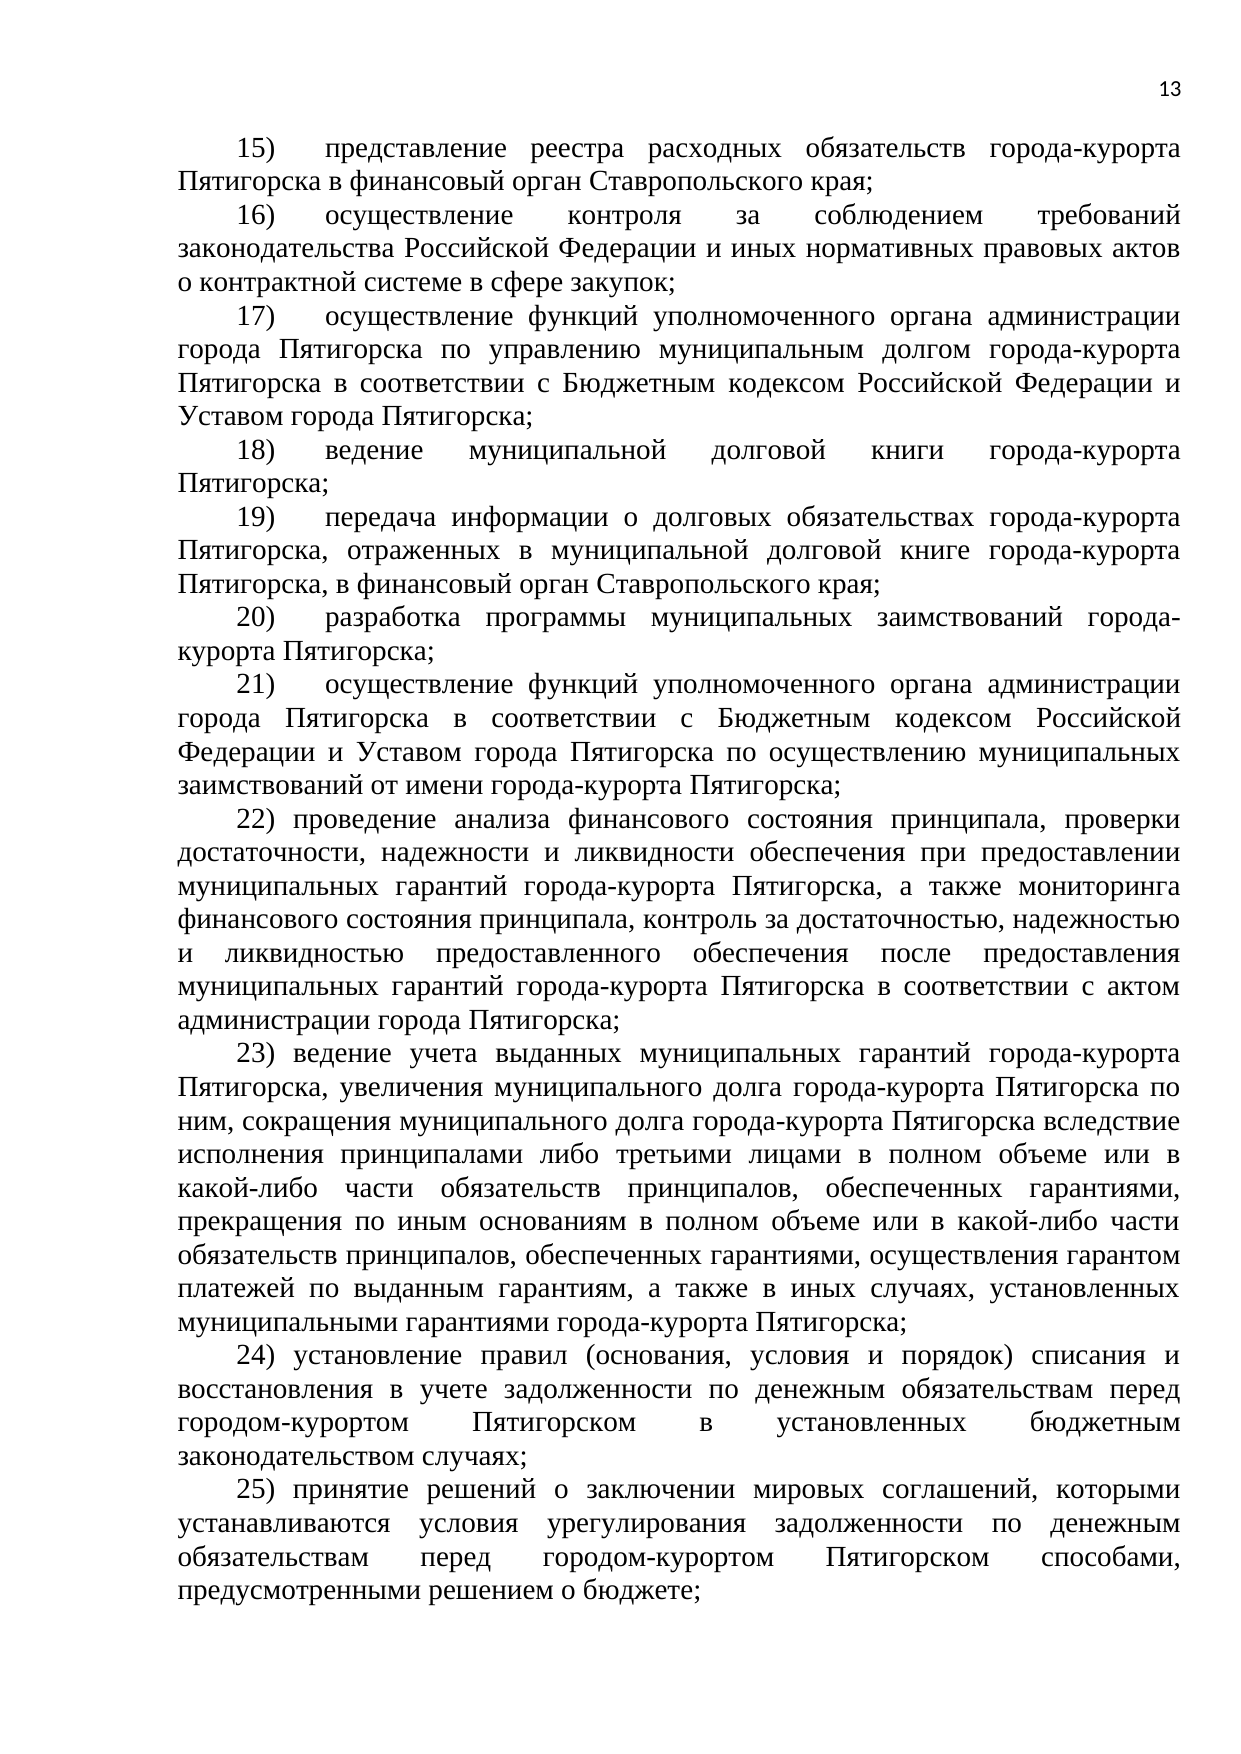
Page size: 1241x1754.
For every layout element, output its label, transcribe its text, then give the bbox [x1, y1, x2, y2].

text 23) ведение учета выданных муниципальных гарантий города-курорта Пятигорска, увеличения муниципального долга города-курорта Пятигорска по ним, сокращения муниципального долга города-курорта Пятигорска вследствие исполнения принципалами либо третьими лицами в полном объеме или в какой-либо части обязательств принципалов, обеспеченных гарантиями, прекращения по иным основаниям в полном объеме или в какой-либо части обязательств принципалов, обеспеченных гарантиями, осуществления гарантом платежей по выданным гарантиям, а также в иных случаях, установленных муниципальными гарантиями города-курорта Пятигорска; [177, 1036, 1181, 1337]
list осуществление функций уполномоченного органа администрации города Пятигорска по управлению муниципальным долгом города-курорта Пятигорска в соответствии с Бюджетным кодексом Российской Федерации и Уставом города Пятигорска; [177, 298, 1181, 432]
text 25) принятие решений о заключении мировых соглашений, которыми устанавливаются условия урегулирования задолженности по денежным обязательствам перед городом-курортом Пятигорском способами, предусмотренными решением о бюджете; [177, 1472, 1181, 1606]
list представление реестра расходных обязательств города-курорта Пятигорска в финансовый орган Ставропольского края; [177, 130, 1181, 197]
list передача информации о долговых обязательствах города-курорта Пятигорска, отраженных в муниципальной долговой книге города-курорта Пятигорска, в финансовый орган Ставропольского края; [177, 499, 1181, 599]
list ведение муниципальной долговой книги города-курорта Пятигорска; [177, 432, 1181, 499]
text 24) установление правил (основания, условия и порядок) списания и восстановления в учете задолженности по денежным обязательствам перед городом-курортом Пятигорском в установленных бюджетным законодательством случаях; [177, 1337, 1181, 1472]
list разработка программы муниципальных заимствований города-курорта Пятигорска; [177, 599, 1181, 667]
text 22) проведение анализа финансового состояния принципала, проверки достаточности, надежности и ликвидности обеспечения при предоставлении муниципальных гарантий города-курорта Пятигорска, а также мониторинга финансового состояния принципала, контроль за достаточностью, надежностью и ликвидностью предоставленного обеспечения после предоставления муниципальных гарантий города-курорта Пятигорска в соответствии с актом администрации города Пятигорска; [177, 801, 1181, 1036]
list осуществление функций уполномоченного органа администрации города Пятигорска в соответствии с Бюджетным кодексом Российской Федерации и Уставом города Пятигорска по осуществлению муниципальных заимствований от имени города-курорта Пятигорска; [177, 667, 1181, 801]
list осуществление контроля за соблюдением требований законодательства Российской Федерации и иных нормативных правовых актов о контрактной системе в сфере закупок; [177, 197, 1181, 298]
